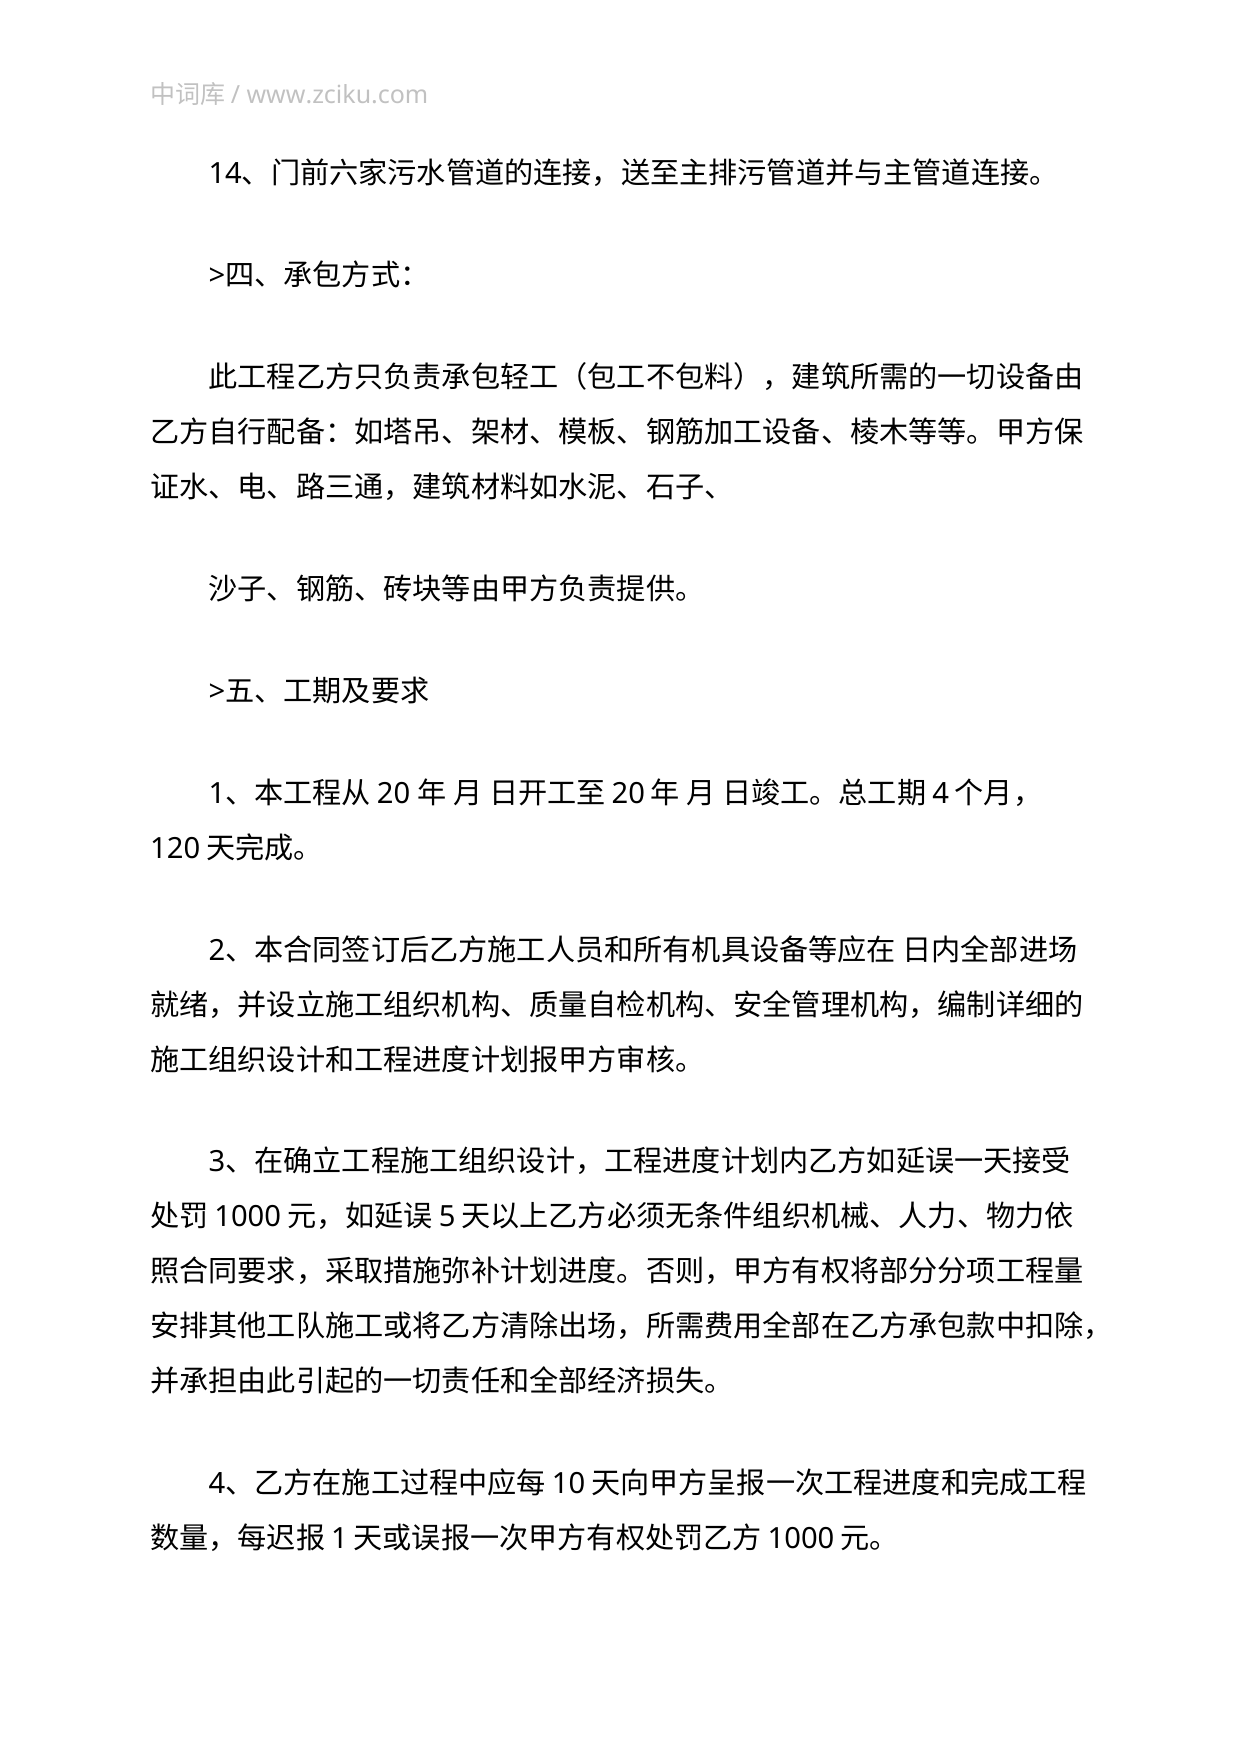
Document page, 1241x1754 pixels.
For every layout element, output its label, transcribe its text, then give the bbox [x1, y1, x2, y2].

text 2、本合同签订后乙方施工人员和所有机具设备等应在 日内全部进场就绪，并设立施工组织机构、质量自检机构、安全管理机构，编制详细的施工组织设计和工程进度计划报甲方审核。 [150, 926, 1090, 1078]
text >四、承包方式： [150, 252, 1090, 294]
text >五、工期及要求 [150, 667, 1090, 710]
text 4、乙方在施工过程中应每10天向甲方呈报一次工程进度和完成工程数量，每迟报1天或误报一次甲方有权处罚乙方1000元。 [150, 1459, 1090, 1557]
text 此工程乙方只负责承包轻工（包工不包料），建筑所需的一切设备由乙方自行配备：如塔吊、架材、模板、钢筋加工设备、棱木等等。甲方保证水、电、路三通，建筑材料如水泥、石子、 [150, 354, 1090, 506]
text 14、门前六家污水管道的连接，送至主排污管道并与主管道连接。 [150, 150, 1090, 192]
text 3、在确立工程施工组织设计，工程进度计划内乙方如延误一天接受处罚1000元，如延误5天以上乙方必须无条件组织机械、人力、物力依照合同要求，采取措施弥补计划进度。否则，甲方有权将部分分项工程量安排其他工队施工或将乙方清除出场，所需费用全部在乙方承包款中扣除，并承担由此引起的一切责任和全部经济损失。 [150, 1138, 1090, 1400]
text 1、本工程从20 年 月 日开工至20年 月 日竣工。总工期4个月，120天完成。 [150, 769, 1090, 867]
text 沙子、钢筋、砖块等由甲方负责提供。 [150, 566, 1090, 608]
